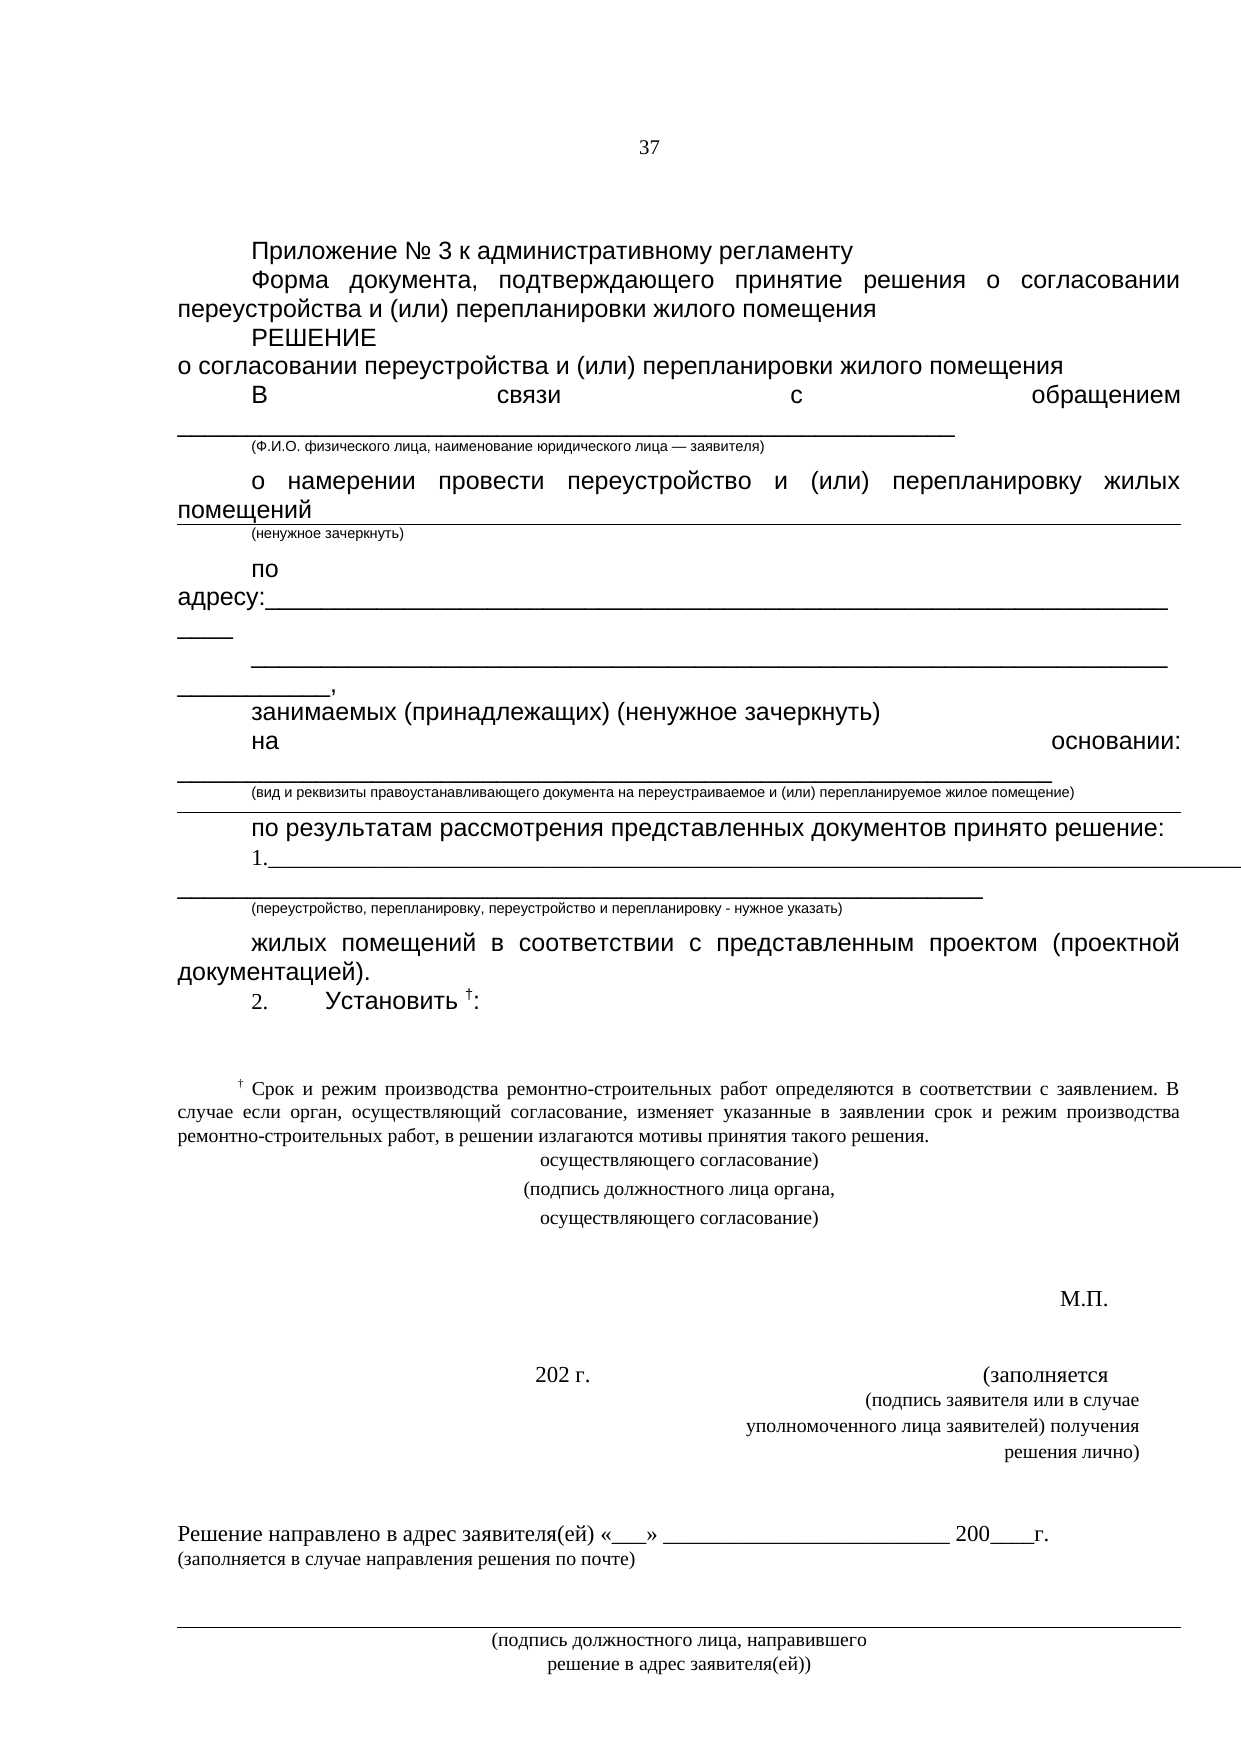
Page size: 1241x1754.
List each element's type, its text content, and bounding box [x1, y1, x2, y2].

list Дать согласие на __________________________________________________________ [177, 842, 1181, 899]
text о намерении провести переустройство и (или) перепланировку жилых помещений [177, 466, 1181, 524]
text на основании: _______________________________________________________________ [177, 726, 1181, 783]
text _____________________________________________________________________________, [177, 640, 1181, 697]
text РЕШЕНИЕ о согласовании переустройства и (или) перепланировки жилого помещения [177, 322, 1181, 380]
text (переустройство, перепланировку, переустройство и перепланировку - нужное указать) [177, 899, 1181, 928]
text (вид и реквизиты правоустанавливающего документа на переустраиваемое и (или) перепланируемое жилое помещение) [177, 783, 1181, 812]
text (ненужное зачеркнуть) [177, 525, 1181, 553]
list Установить : [177, 986, 1181, 1014]
text Приложение № 3 к административному регламенту [177, 236, 1181, 265]
text жилых помещений в соответствии с представленным проектом (проектной документацией). [177, 928, 1181, 986]
text по адресу:_____________________________________________________________________ [177, 553, 1181, 640]
text по результатам рассмотрения представленных документов принято решение: [177, 813, 1181, 842]
text Форма документа, подтверждающего принятие решения о согласовании переустройства и (или) перепланировки жилого помещения [177, 265, 1181, 322]
text занимаемых (принадлежащих) (ненужное зачеркнуть) [177, 697, 1181, 726]
text В связи с обращением ________________________________________________________ [177, 380, 1181, 437]
text (Ф.И.О. физического лица, наименование юридического лица — заявителя) [177, 437, 1181, 466]
